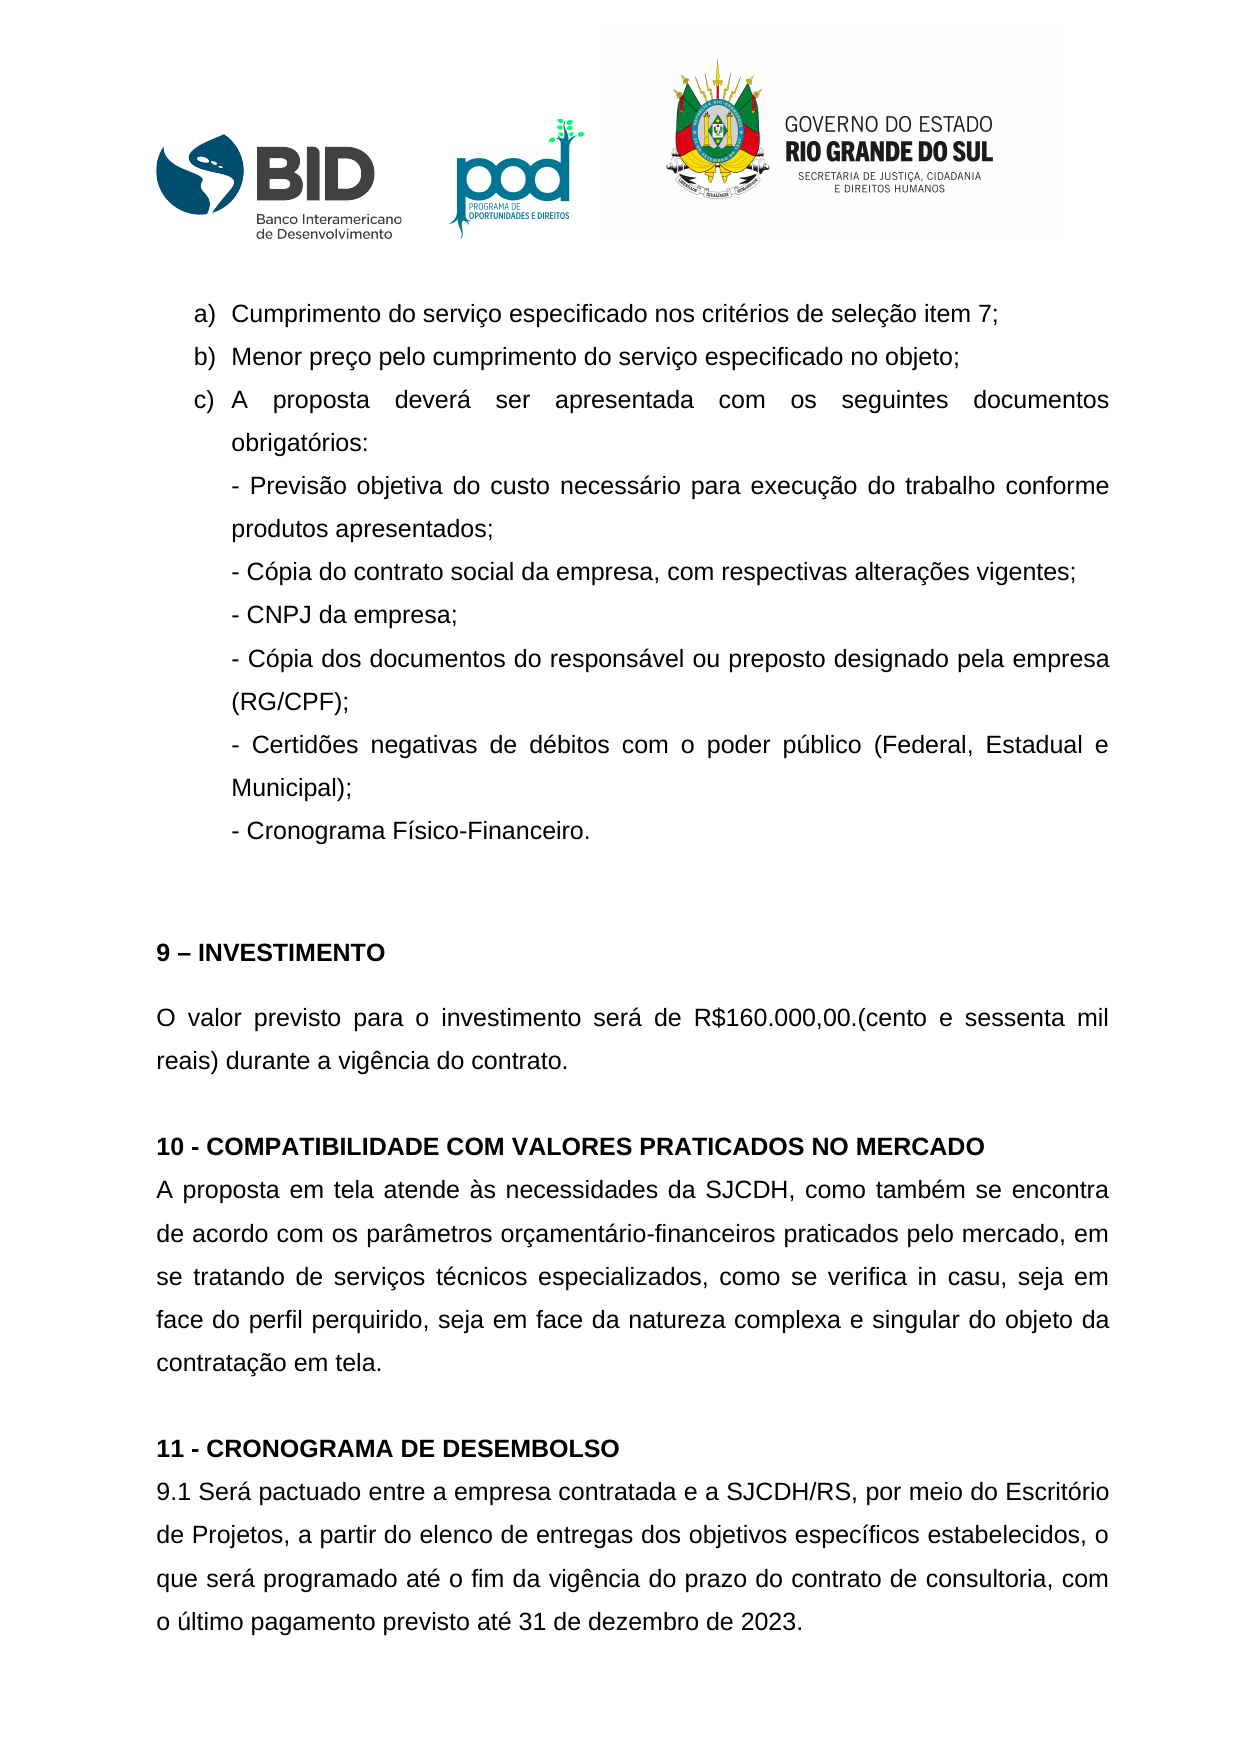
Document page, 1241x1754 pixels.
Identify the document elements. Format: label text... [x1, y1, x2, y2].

picture [594, 18, 1065, 239]
text 9.1 Será pactuado entre a empresa contratada e a SJCDH/RS, por meio do Escritório de Projetos, a partir do elenco de entregas dos objetivos específicos estabelecidos, o que será programado até o fim da vigência do prazo do contrato de consultoria, com o último pagamento previsto até 31 de dezembro de 2023. [156, 1477, 1111, 1636]
text - Cópia dos documentos do responsável ou preposto designado pela empresa (RG/CPF); [231, 644, 1111, 716]
text 9 – INVESTIMENTO [156, 938, 1112, 967]
text - CNPJ da empresa; [231, 601, 1111, 629]
text 10 - COMPATIBILIDADE COM VALORES PRATICADOS NO MERCADO [156, 1132, 1111, 1161]
picture [198, 157, 208, 162]
text A proposta em tela atende às necessidades da SJCDH, como também se encontra de acordo com os parâmetros orçamentário-financeiros praticados pelo mercado, em se tratando de serviços técnicos especializados, como se verifica in casu, seja em face do perfil perquirido, seja em face da natureza complexa e singular do objeto da contratação em tela. [156, 1176, 1111, 1377]
text 11 - CRONOGRAMA DE DESEMBOLSO [156, 1434, 1111, 1463]
list Menor preço pelo cumprimento do serviço especificado no objeto; [194, 342, 1111, 371]
list A proposta deverá ser apresentada com os seguintes documentos obrigatórios: [194, 385, 1111, 457]
picture [156, 134, 402, 239]
text - Previsão objetiva do custo necessário para execução do trabalho conforme produtos apresentados; [231, 471, 1111, 543]
text - Certidões negativas de débitos com o poder público (Federal, Estadual e Municipal); [231, 730, 1111, 802]
text - Cronograma Físico-Financeiro. [231, 816, 1111, 845]
text O valor previsto para o investimento será de R$160.000,00.(cento e sessenta mil reais) durante a vigência do contrato. [156, 1003, 1111, 1075]
list Cumprimento do serviço especificado nos critérios de seleção item 7; [194, 299, 1111, 327]
picture [440, 119, 585, 239]
text - Cópia do contrato social da empresa, com respectivas alterações vigentes; [231, 557, 1111, 586]
